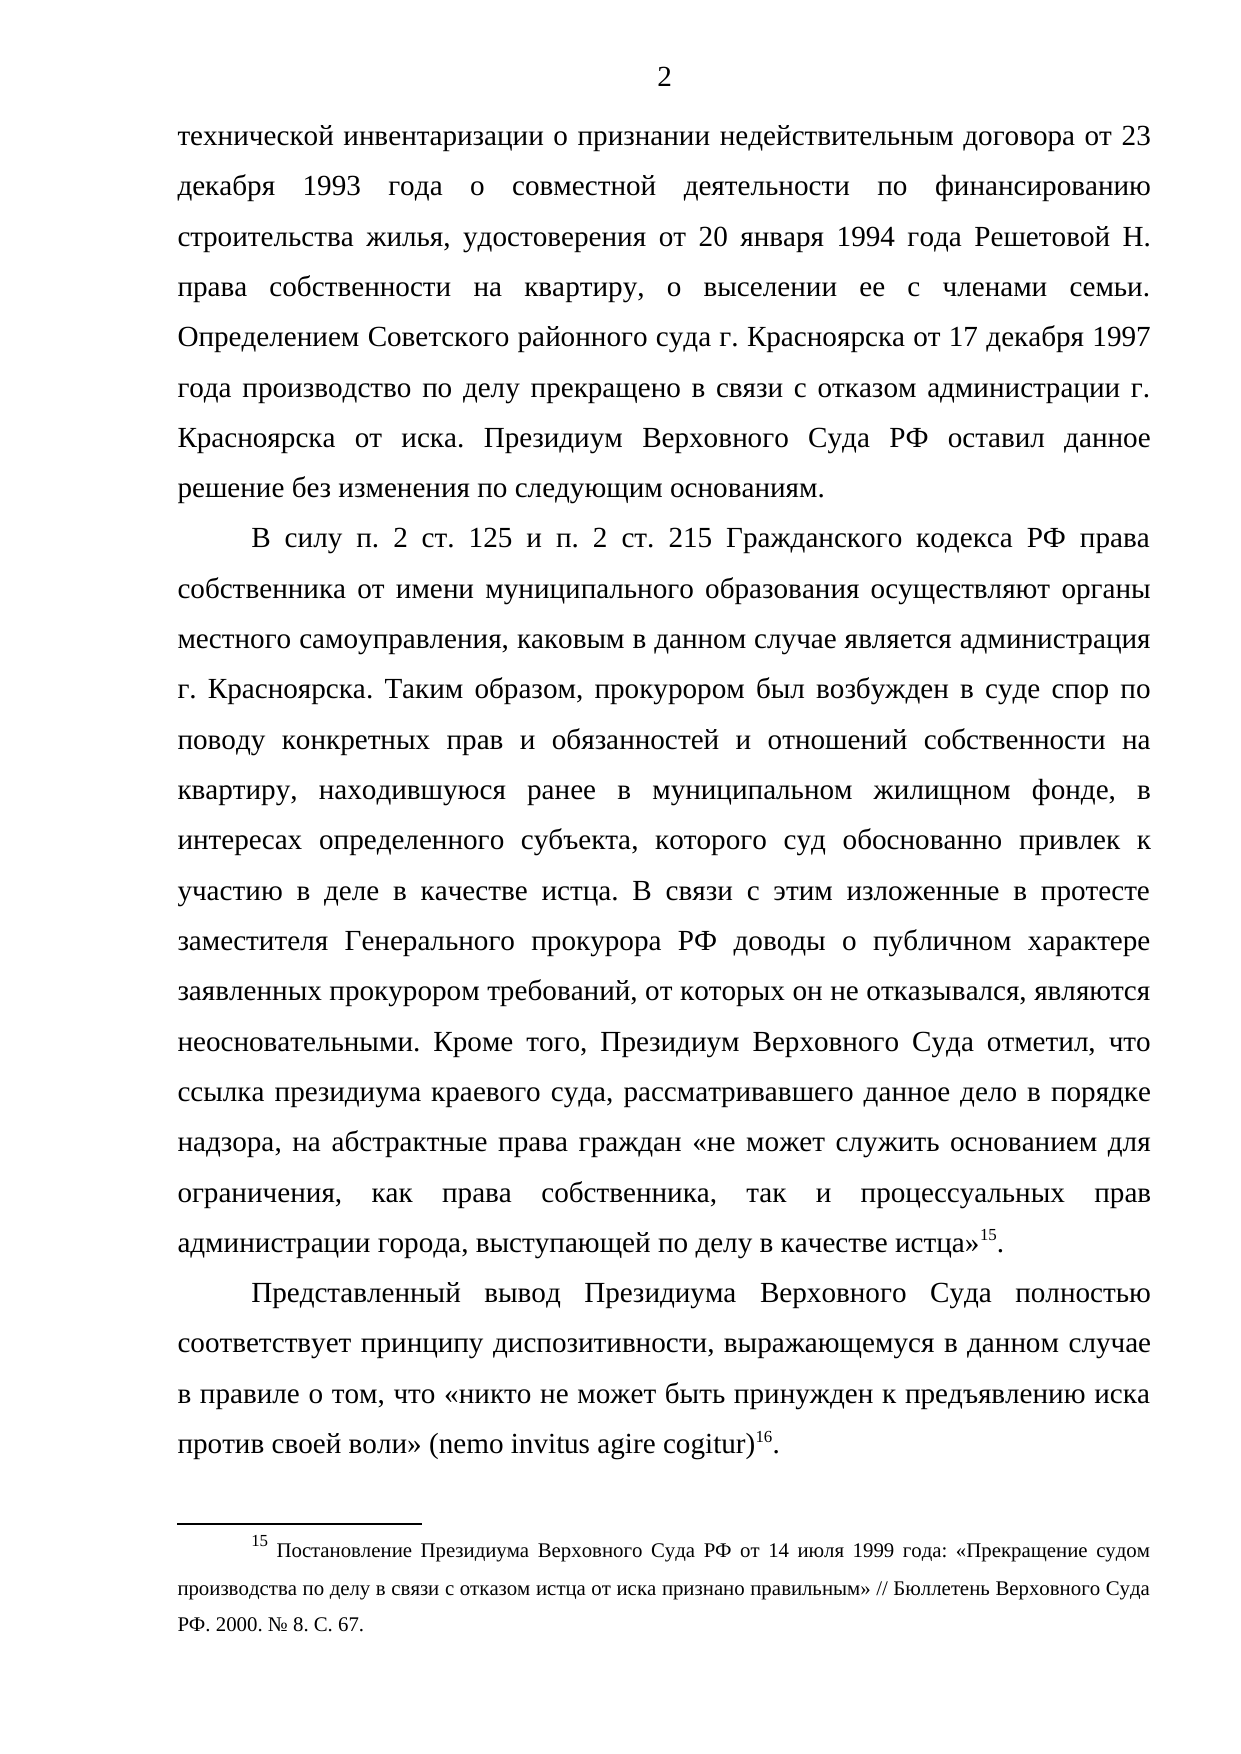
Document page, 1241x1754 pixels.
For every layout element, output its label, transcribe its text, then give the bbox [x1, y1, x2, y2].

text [177, 118, 1152, 504]
text Представленный вывод Президиума Верховного Суда полностью соответствует принципу диспозитивности, выражающемуся в данном случае в правиле о том, что «никто не может быть принужден к предъявлению иска против своей воли» (nemo invitus agire cogitur). [177, 1275, 1152, 1460]
text В силу п. 2 ст. 125 и п. 2 ст. 215 Гражданского кодекса РФ права собственника от имени муниципального образования осуществляют органы местного самоуправления, каковым в данном случае является администрация г. Красноярска. Таким образом, прокурором был возбужден в суде спор по поводу конкретных прав и обязанностей и отношений собственности на квартиру, находившуюся ранее в муниципальном жилищном фонде, в интересах определенного субъекта, которого суд обоснованно привлек к участию в деле в качестве истца. В связи с этим изложенные в протесте заместителя Генерального прокурора РФ доводы о публичном характере заявленных прокурором требований, от которых он не отказывался, являются неосновательными. Кроме того, Президиум Верховного Суда отметил, что ссылка президиума краевого суда, рассматривавшего данное дело в порядке надзора, на абстрактные права граждан «не может служить основанием для ограничения, как права собственника, так и процессуальных прав администрации города, выступающей по делу в качестве истца». [177, 521, 1152, 1258]
